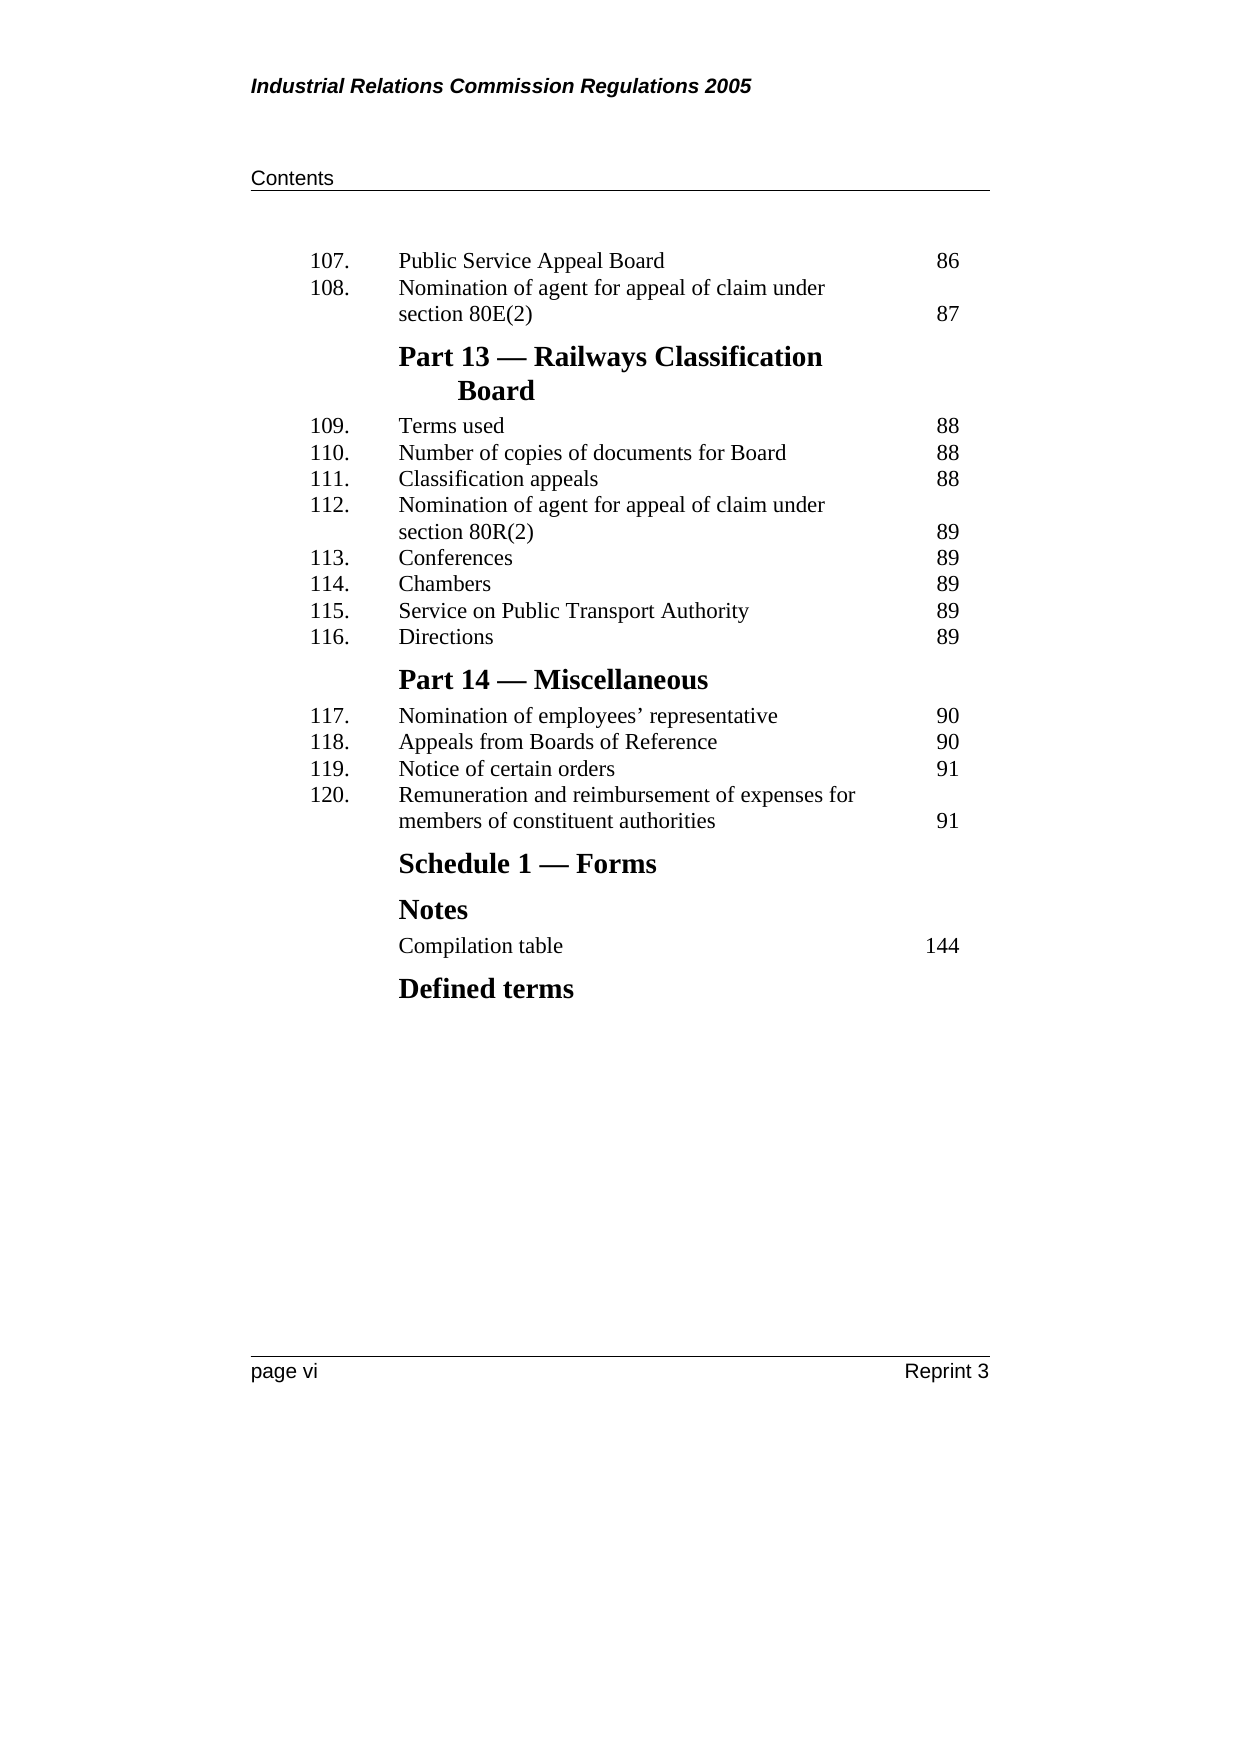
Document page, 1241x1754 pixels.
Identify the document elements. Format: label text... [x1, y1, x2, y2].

text 116. Directions 89 [309, 623, 872, 649]
text 113. Conferences 89 [309, 544, 872, 571]
text 111. Classification appeals 88 [309, 465, 872, 491]
text 118. Appeals from Boards of Reference 90 [309, 728, 872, 754]
text 110. Number of copies of documents for Board 88 [309, 439, 872, 465]
text Schedule 1 — Forms [398, 846, 872, 880]
text 117. Nomination of employees’ representative 90 [309, 702, 872, 728]
text Part 13 — Railways Classification Board [398, 339, 872, 406]
text 114. Chambers 89 [309, 571, 872, 597]
text 119. Notice of certain orders 91 [309, 754, 872, 781]
text Part 14 — Miscellaneous [398, 662, 872, 696]
text Defined terms [398, 971, 872, 1004]
text 120. Remuneration and reimbursement of expenses for members of constituent authorities 91 [309, 781, 872, 834]
text 108. Nomination of agent for appeal of claim under section 80E(2) 87 [309, 274, 872, 327]
text 112. Nomination of agent for appeal of claim under section 80R(2) 89 [309, 491, 872, 544]
text Compilation table 144 [309, 932, 872, 958]
text Notes [398, 892, 872, 926]
text 115. Service on Public Transport Authority 89 [309, 597, 872, 623]
text 107. Public Service Appeal Board 86 [309, 247, 872, 274]
text 109. Terms used 88 [309, 412, 872, 439]
